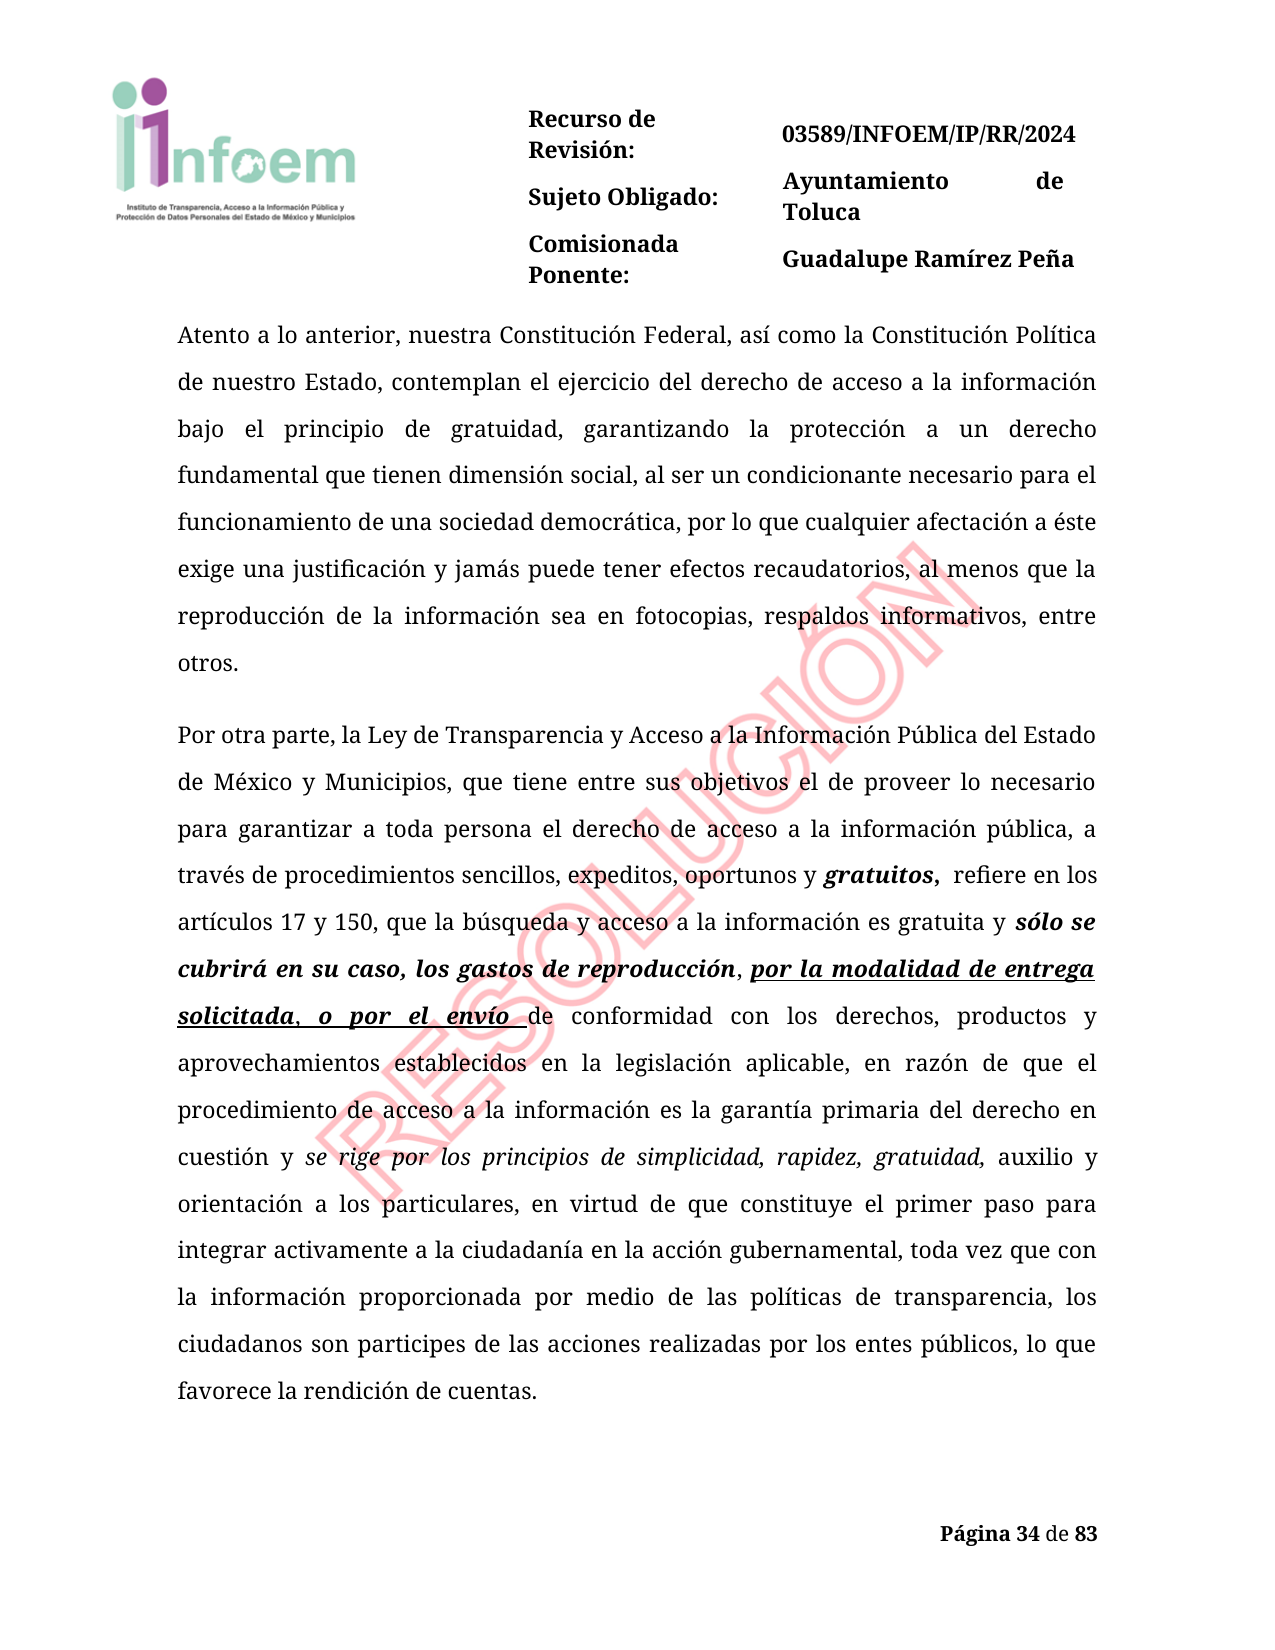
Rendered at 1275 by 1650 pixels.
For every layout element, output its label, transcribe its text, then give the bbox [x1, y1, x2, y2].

text Por otra parte, la Ley de Transparencia y Acceso a la Información Pública del Estado de México y Municipios, que tiene entre sus objetivos el de proveer lo necesario para garantizar a toda persona el derecho de acceso a la información pública, a través de procedimientos sencillos, expeditos, oportunos y gratuitos, refiere en los artículos 17 y 150, que la búsqueda y acceso a la información es gratuita y sólo se cubrirá en su caso, los gastos de reproducción, por la modalidad de entrega solicitada, o por el envío de conformidad con los derechos, productos y aprovechamientos establecidos en la legislación aplicable, en razón de que el procedimiento de acceso a la información es la garantía primaria del derecho en cuestión y se rige por los principios de simplicidad, rapidez, gratuidad, auxilio y orientación a los particulares, en virtud de que constituye el primer paso para integrar activamente a la ciudadanía en la acción gubernamental, toda vez que con la información proporcionada por medio de las políticas de transparencia, los ciudadanos son participes de las acciones realizadas por los entes públicos, lo que favorece la rendición de cuentas. [177, 719, 1098, 1406]
text Atento a lo anterior, nuestra Constitución Federal, así como la Constitución Política de nuestro Estado, contemplan el ejercicio del derecho de acceso a la información bajo el principio de gratuidad, garantizando la protección a un derecho fundamental que tienen dimensión social, al ser un condicionante necesario para el funcionamiento de una sociedad democrática, por lo que cualquier afectación a éste exige una justificación y jamás puede tener efectos recaudatorios, al menos que la reproducción de la información sea en fotocopias, respaldos informativos, entre otros. [177, 319, 1098, 678]
picture [0, 17, 1274, 1650]
